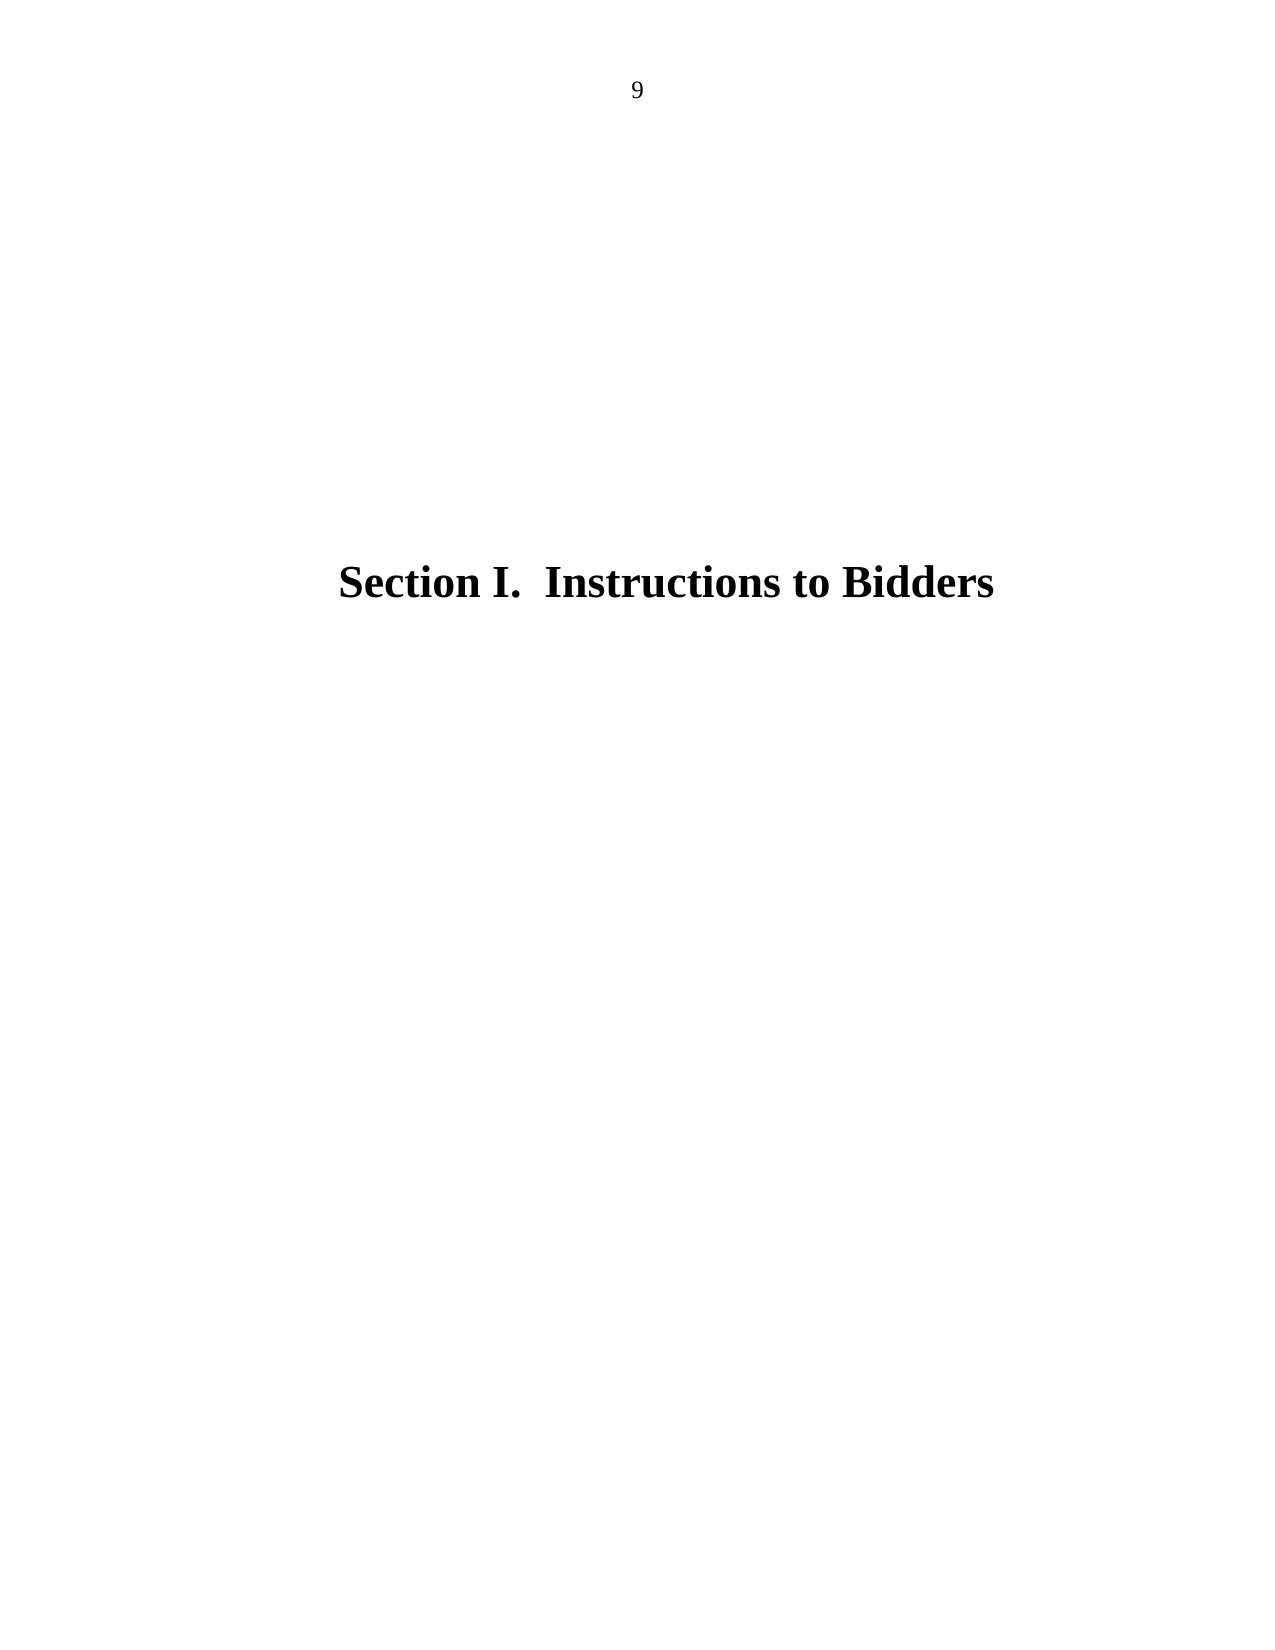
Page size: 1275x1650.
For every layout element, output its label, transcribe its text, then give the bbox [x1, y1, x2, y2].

table_header Section I. Instructions to Bidders [188, 133, 1146, 607]
